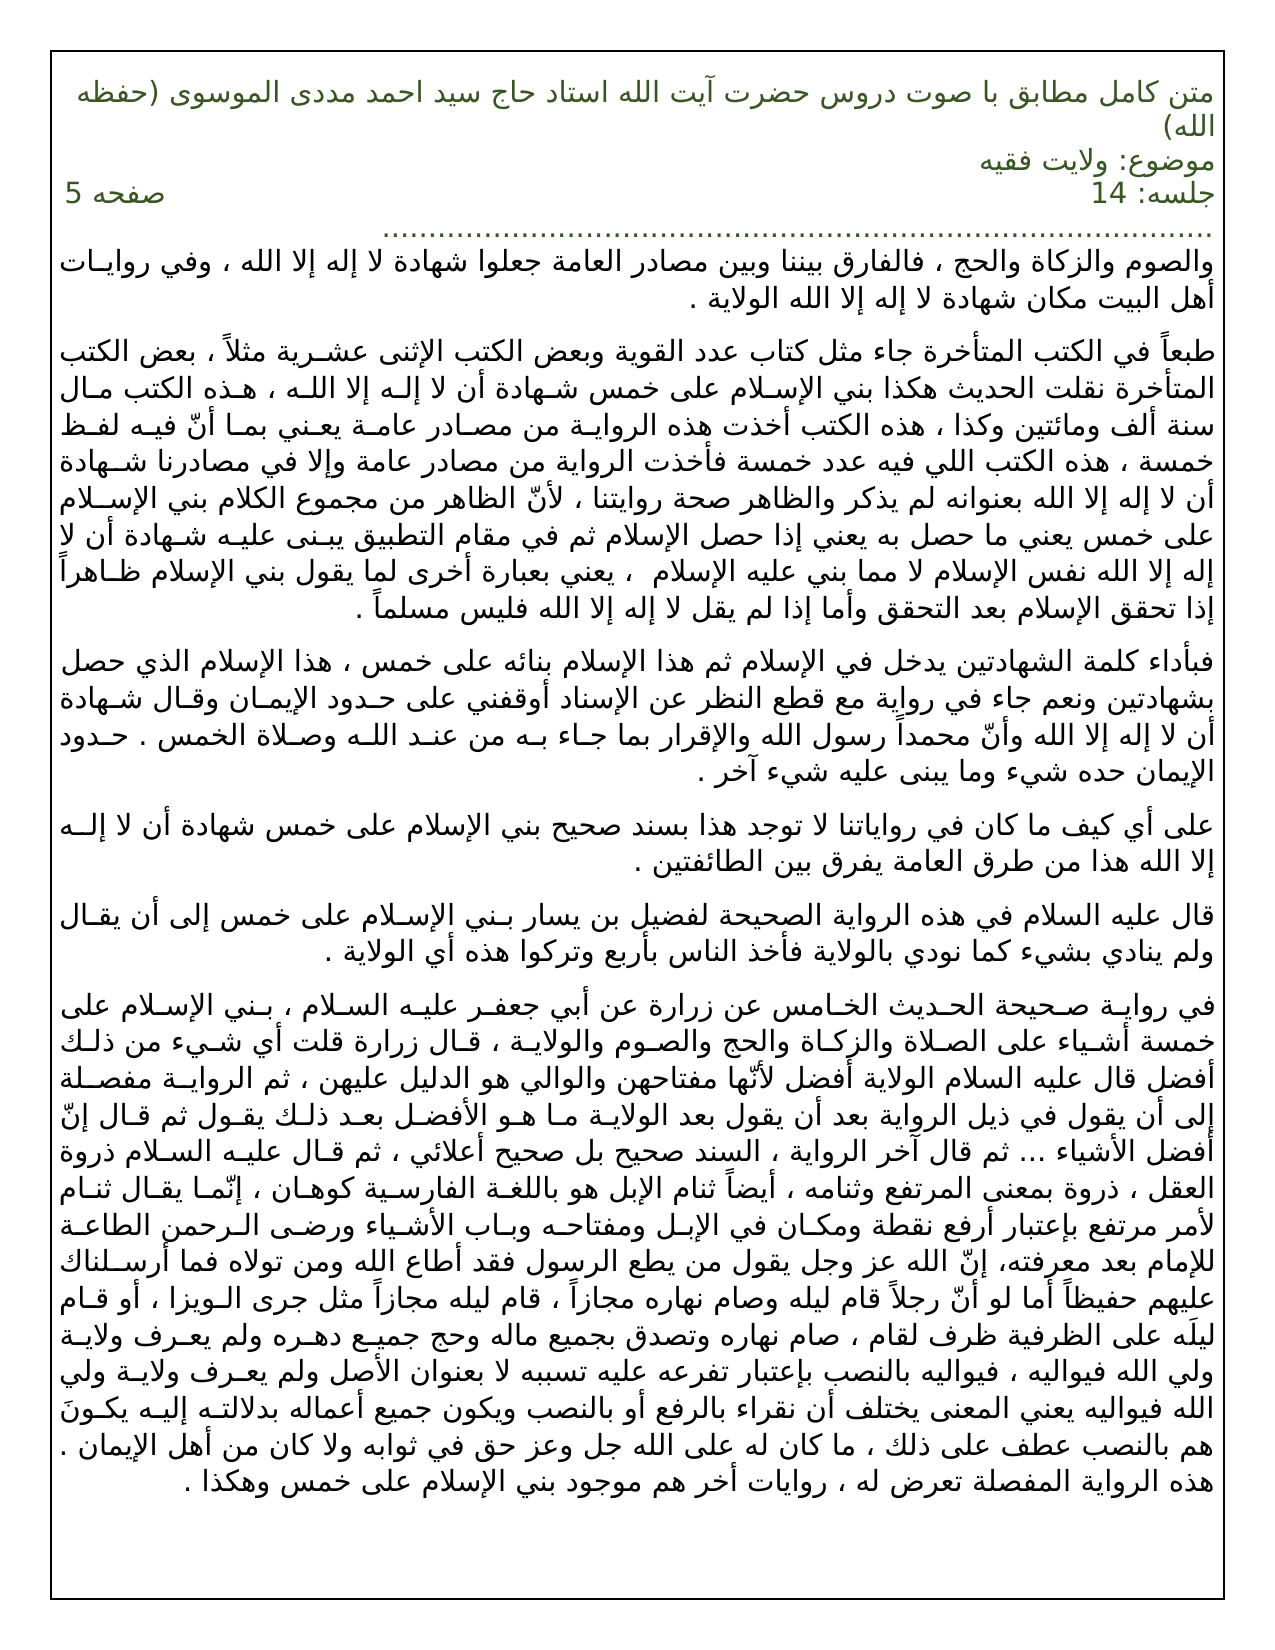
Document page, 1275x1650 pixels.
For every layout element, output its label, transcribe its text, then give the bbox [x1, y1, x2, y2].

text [59, 245, 1216, 315]
text طبعاً في الكتب المتأخرة جاء مثل كتاب عدد القوية وبعض الكتب الإثنى عشرية مثلاً ، بعض الكتب المتأخرة نقلت الحديث هكذا بني الإسلام على خمس شهادة أن لا إله إلا الله ، هذه الكتب مال سنة ألف ومائتين وكذا ، هذه الكتب أخذت هذه الرواية من مصادر عامة يعني بما أنّ فيه لفظ خمسة ، هذه الكتب اللي فيه عدد خمسة فأخذت الرواية من مصادر عامة وإلا في مصادرنا شهادة أن لا إله إلا الله بعنوانه لم يذكر والظاهر صحة روايتنا ، لأنّ الظاهر من مجموع الكلام بني الإسلام على خمس يعني ما حصل به يعني إذا حصل الإسلام ثم في مقام التطبيق يبنى عليه شهادة أن لا إله إلا الله نفس الإسلام لا مما بني عليه الإسلام ، يعني بعبارة أخرى لما يقول بني الإسلام ظاهراً إذا تحقق الإسلام بعد التحقق وأما إذا لم يقل لا إله إلا الله فليس مسلماً . [59, 335, 1216, 625]
text قال عليه السلام في هذه الرواية الصحيحة لفضيل بن يسار بني الإسلام على خمس إلى أن يقال ولم ينادي بشيء كما نودي بالولاية فأخذ الناس بأربع وتركوا هذه أي الولاية . [59, 898, 1216, 969]
text فبأداء كلمة الشهادتين يدخل في الإسلام ثم هذا الإسلام بنائه على خمس ، هذا الإسلام الذي حصل بشهادتين ونعم جاء في رواية مع قطع النظر عن الإسناد أوقفني على حدود الإيمان وقال شهادة أن لا إله إلا الله وأنّ محمداً رسول الله والإقرار بما جاء به من عند الله وصلاة الخمس . حدود الإيمان حده شيء وما يبنى عليه شيء آخر . [59, 645, 1216, 789]
text على أي كيف ما كان في رواياتنا لا توجد هذا بسند صحيح بني الإسلام على خمس شهادة أن لا إله إلا الله هذا من طرق العامة يفرق بين الطائفتين . [59, 808, 1216, 879]
text في رواية صحيحة الحديث الخامس عن زرارة عن أبي جعفر عليه السلام ، بني الإسلام على خمسة أشياء على الصلاة والزكاة والحج والصوم والولاية ، قال زرارة قلت أي شيء من ذلك أفضل قال عليه السلام الولاية أفضل لأنّها مفتاحهن والوالي هو الدليل عليهن ، ثم الرواية مفصلة إلى أن يقول في ذيل الرواية بعد أن يقول بعد الولاية ما هو الأفضل بعد ذلك يقول ثم قال إنّ أفضل الأشياء ... ثم قال آخر الرواية ، السند صحيح بل صحيح أعلائي ، ثم قال عليه السلام ذروة العقل ، ذروة بمعنى المرتفع وثنامه ، أيضاً ثنام الإبل هو باللغة الفارسية كوهان ، إنّما يقال ثنام لأمر مرتفع بإعتبار أرفع نقطة ومكان في الإبل ومفتاحه وباب الأشياء ورضى الرحمن الطاعة للإمام بعد معرفته، إنّ الله عز وجل يقول من يطع الرسول فقد أطاع الله ومن تولاه فما أرسلناك عليهم حفيظاً أما لو أنّ رجلاً قام ليله وصام نهاره مجازاً ، قام ليله مجازاً مثل جرى الويزا ، أو قام ليلَه على الظرفية ظرف لقام ، صام نهاره وتصدق بجميع ماله وحج جميع دهره ولم يعرف ولاية ولي الله فيواليه ، فيواليه بالنصب بإعتبار تفرعه عليه تسببه لا بعنوان الأصل ولم يعرف ولاية ولي الله فيواليه يعني المعنى يختلف أن نقراء بالرفع أو بالنصب ويكون جميع أعماله بدلالته إليه يكونَ هم بالنصب عطف على ذلك ، ما كان له على الله جل وعز حق في ثوابه ولا كان من أهل الإيمان . هذه الرواية المفصلة تعرض له ، روايات أخر هم موجود بني الإسلام على خمس وهكذا . [59, 988, 1216, 1499]
